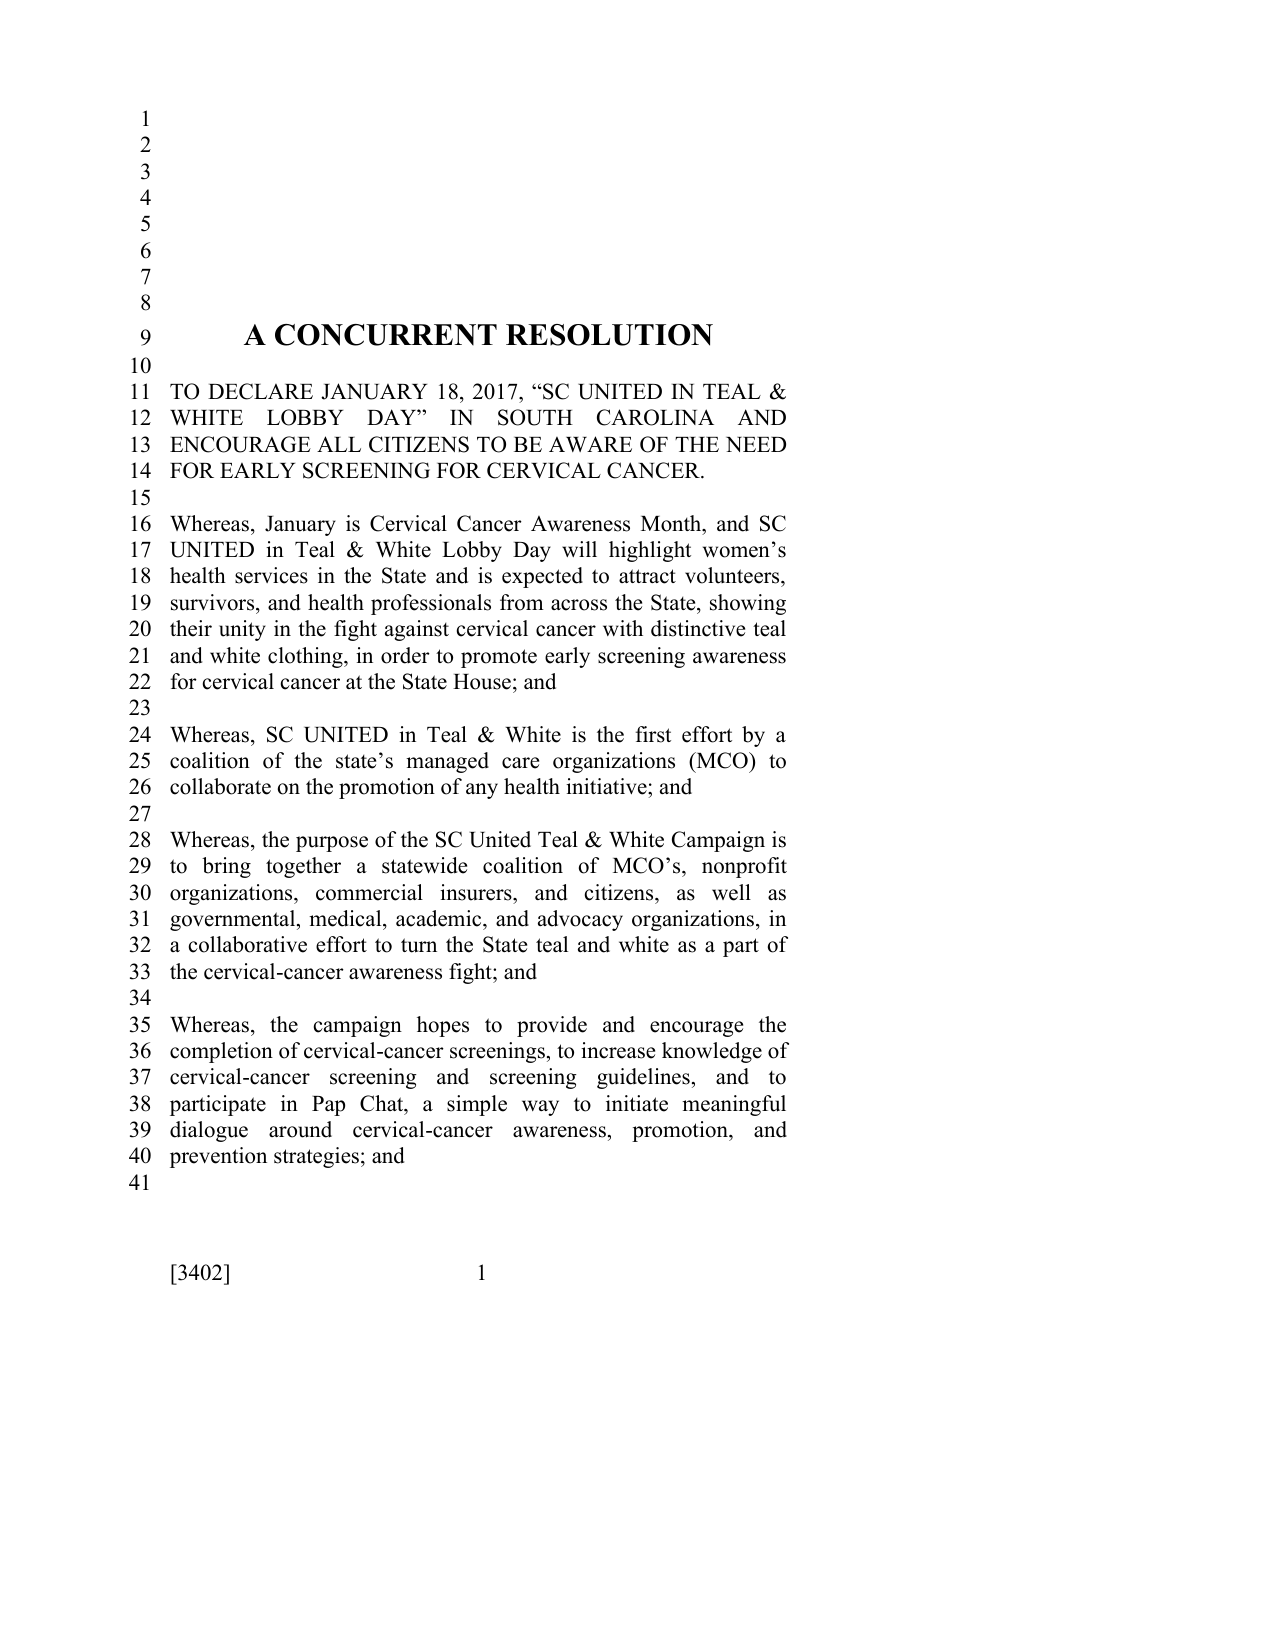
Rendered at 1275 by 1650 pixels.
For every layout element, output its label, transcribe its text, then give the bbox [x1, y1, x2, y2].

text Whereas, the purpose of the SC United Teal & White Campaign is to bring together a statewide coalition of MCO’s, nonprofit organizations, commercial insurers, and citizens, as well as governmental, medical, academic, and advocacy organizations, in a collaborative effort to turn the State teal and white as a part of the cervical-cancer awareness fight; and [169, 826, 787, 984]
text Whereas, the campaign hopes to provide and encourage the completion of cervical-cancer screenings, to increase knowledge of cervical-cancer screening and screening guidelines, and to participate in Pap Chat, a simple way to initiate meaningful dialogue around cervical-cancer awareness, promotion, and prevention strategies; and [169, 1011, 787, 1169]
text A CONCURRENT RESOLUTION [169, 316, 787, 352]
text Whereas, SC UNITED in Teal & White is the first effort by a coalition of the state’s managed care organizations (MCO) to collaborate on the promotion of any health initiative; and [169, 721, 787, 800]
text TO DECLARE JANUARY 18, 2017, “SC UNITED IN TEAL & WHITE LOBBY DAY” IN SOUTH CAROLINA AND ENCOURAGE ALL CITIZENS TO BE AWARE OF THE NEED FOR EARLY SCREENING FOR CERVICAL CANCER. [169, 378, 787, 483]
text Whereas, January is Cervical Cancer Awareness Month, and SC UNITED in Teal & White Lobby Day will highlight women’s health services in the State and is expected to attract volunteers, survivors, and health professionals from across the State, showing their unity in the fight against cervical cancer with distinctive teal and white clothing, in order to promote early screening awareness for cervical cancer at the State House; and [169, 510, 787, 694]
